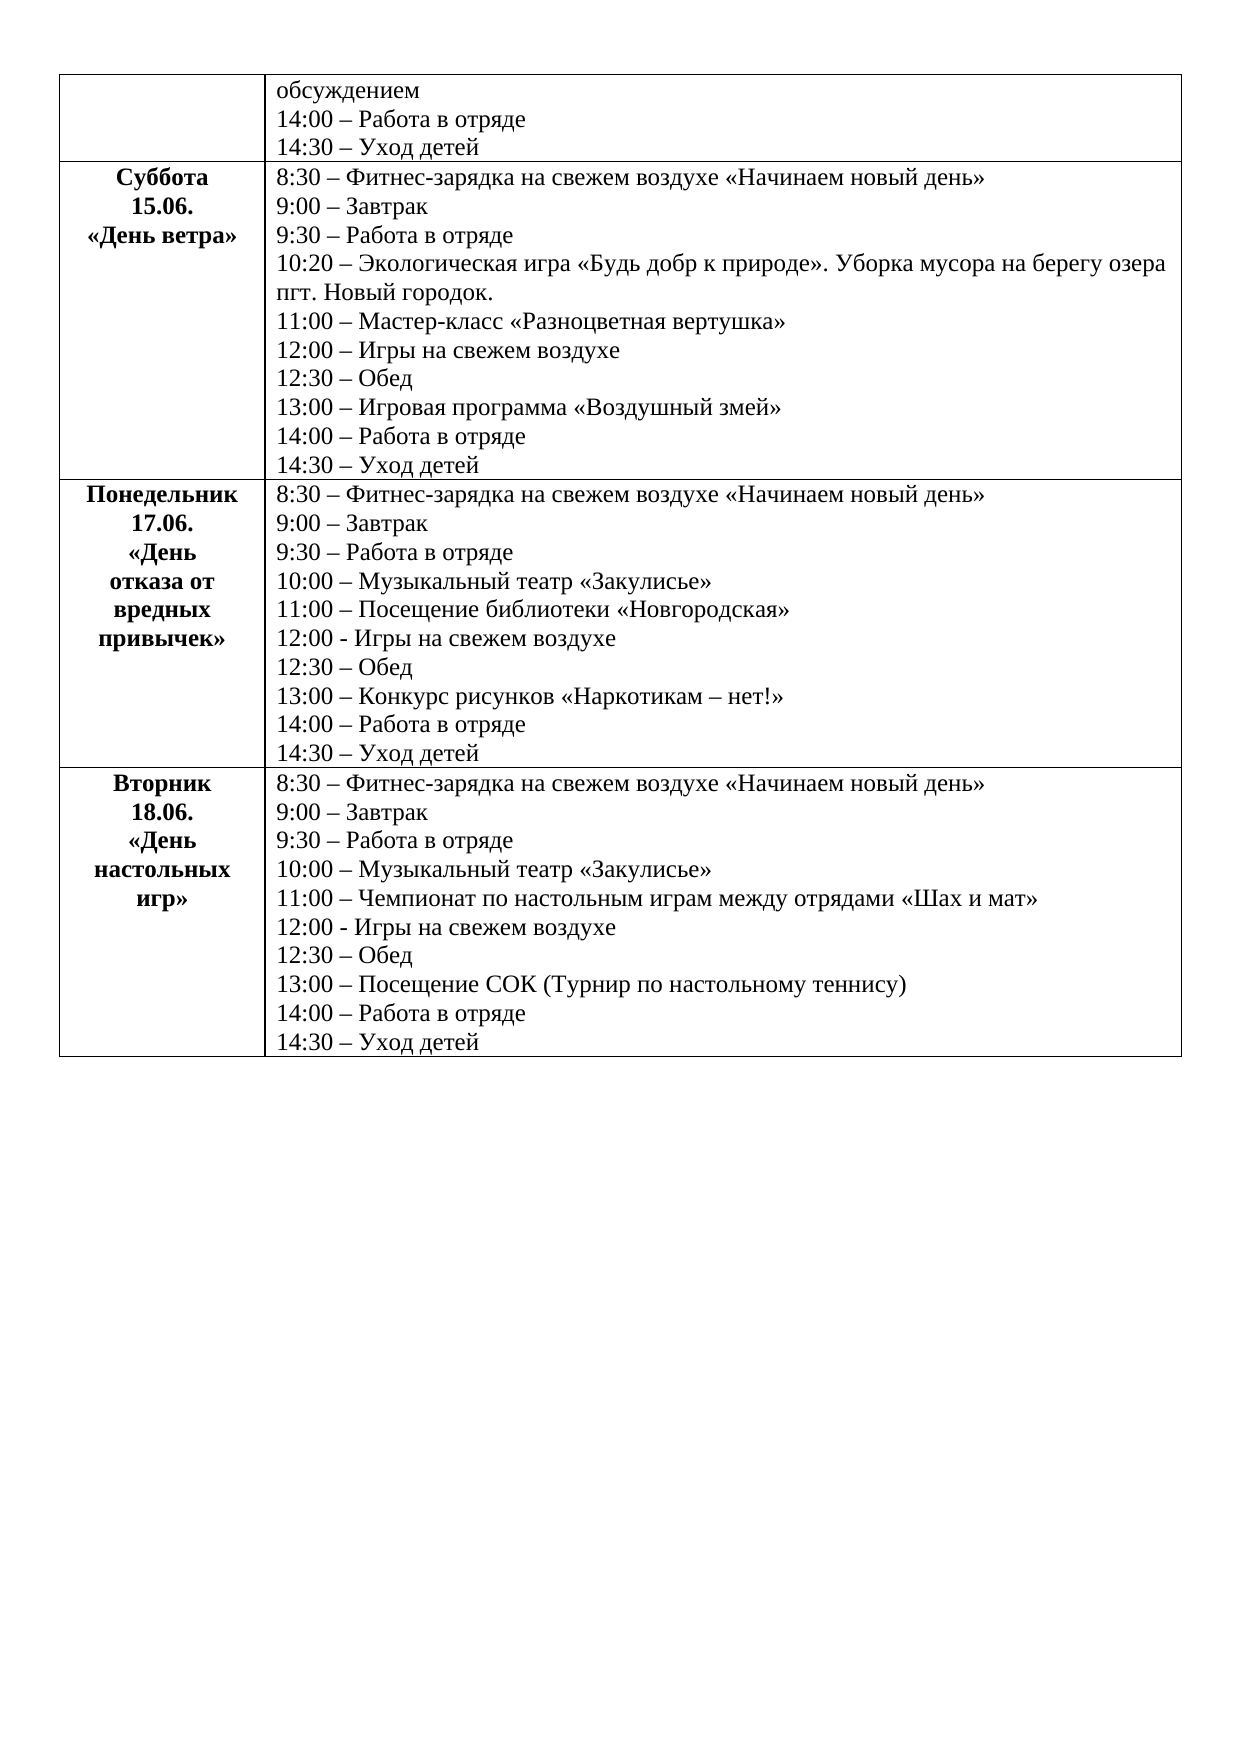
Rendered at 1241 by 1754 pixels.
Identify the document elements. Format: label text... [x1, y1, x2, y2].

table_cell Вторник 18.06. «День настольных игр» [60, 768, 264, 1056]
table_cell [60, 75, 264, 161]
table_cell Суббота 15.06. «День ветра» [60, 162, 264, 478]
table_cell 8:30 – Фитнес-зарядка на свежем воздухе «Начинаем новый день» 9:00 – Завтрак 9:30 – Работа в отряде 10:00 – Музыкальный театр «Закулисье» 11:00 – Посещение библиотеки «Новгородская» 12:00 - Игры на свежем воздухе 12:30 – Обед 13:00 – Конкурс рисунков «Наркотикам – нет!» 14:00 – Работа в отряде 14:30 – Уход детей [266, 480, 1181, 767]
table_cell 8:30 – Фитнес-зарядка на свежем воздухе «Начинаем новый день» 9:00 – Завтрак 9:30 – Работа в отряде 10:20 – Экологическая игра «Будь добр к природе». Уборка мусора на берегу озера пгт. Новый городок. 11:00 – Мастер-класс «Разноцветная вертушка» 12:00 – Игры на свежем воздухе 12:30 – Обед 13:00 – Игровая программа «Воздушный змей» 14:00 – Работа в отряде 14:30 – Уход детей [266, 162, 1181, 478]
table_cell Понедельник 17.06. «День отказа от вредных привычек» [60, 480, 264, 767]
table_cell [266, 75, 1181, 161]
table_cell 8:30 – Фитнес-зарядка на свежем воздухе «Начинаем новый день» 9:00 – Завтрак 9:30 – Работа в отряде 10:00 – Музыкальный театр «Закулисье» 11:00 – Чемпионат по настольным играм между отрядами «Шах и мат» 12:00 - Игры на свежем воздухе 12:30 – Обед 13:00 – Посещение СОК (Турнир по настольному теннису) 14:00 – Работа в отряде 14:30 – Уход детей [266, 768, 1181, 1056]
